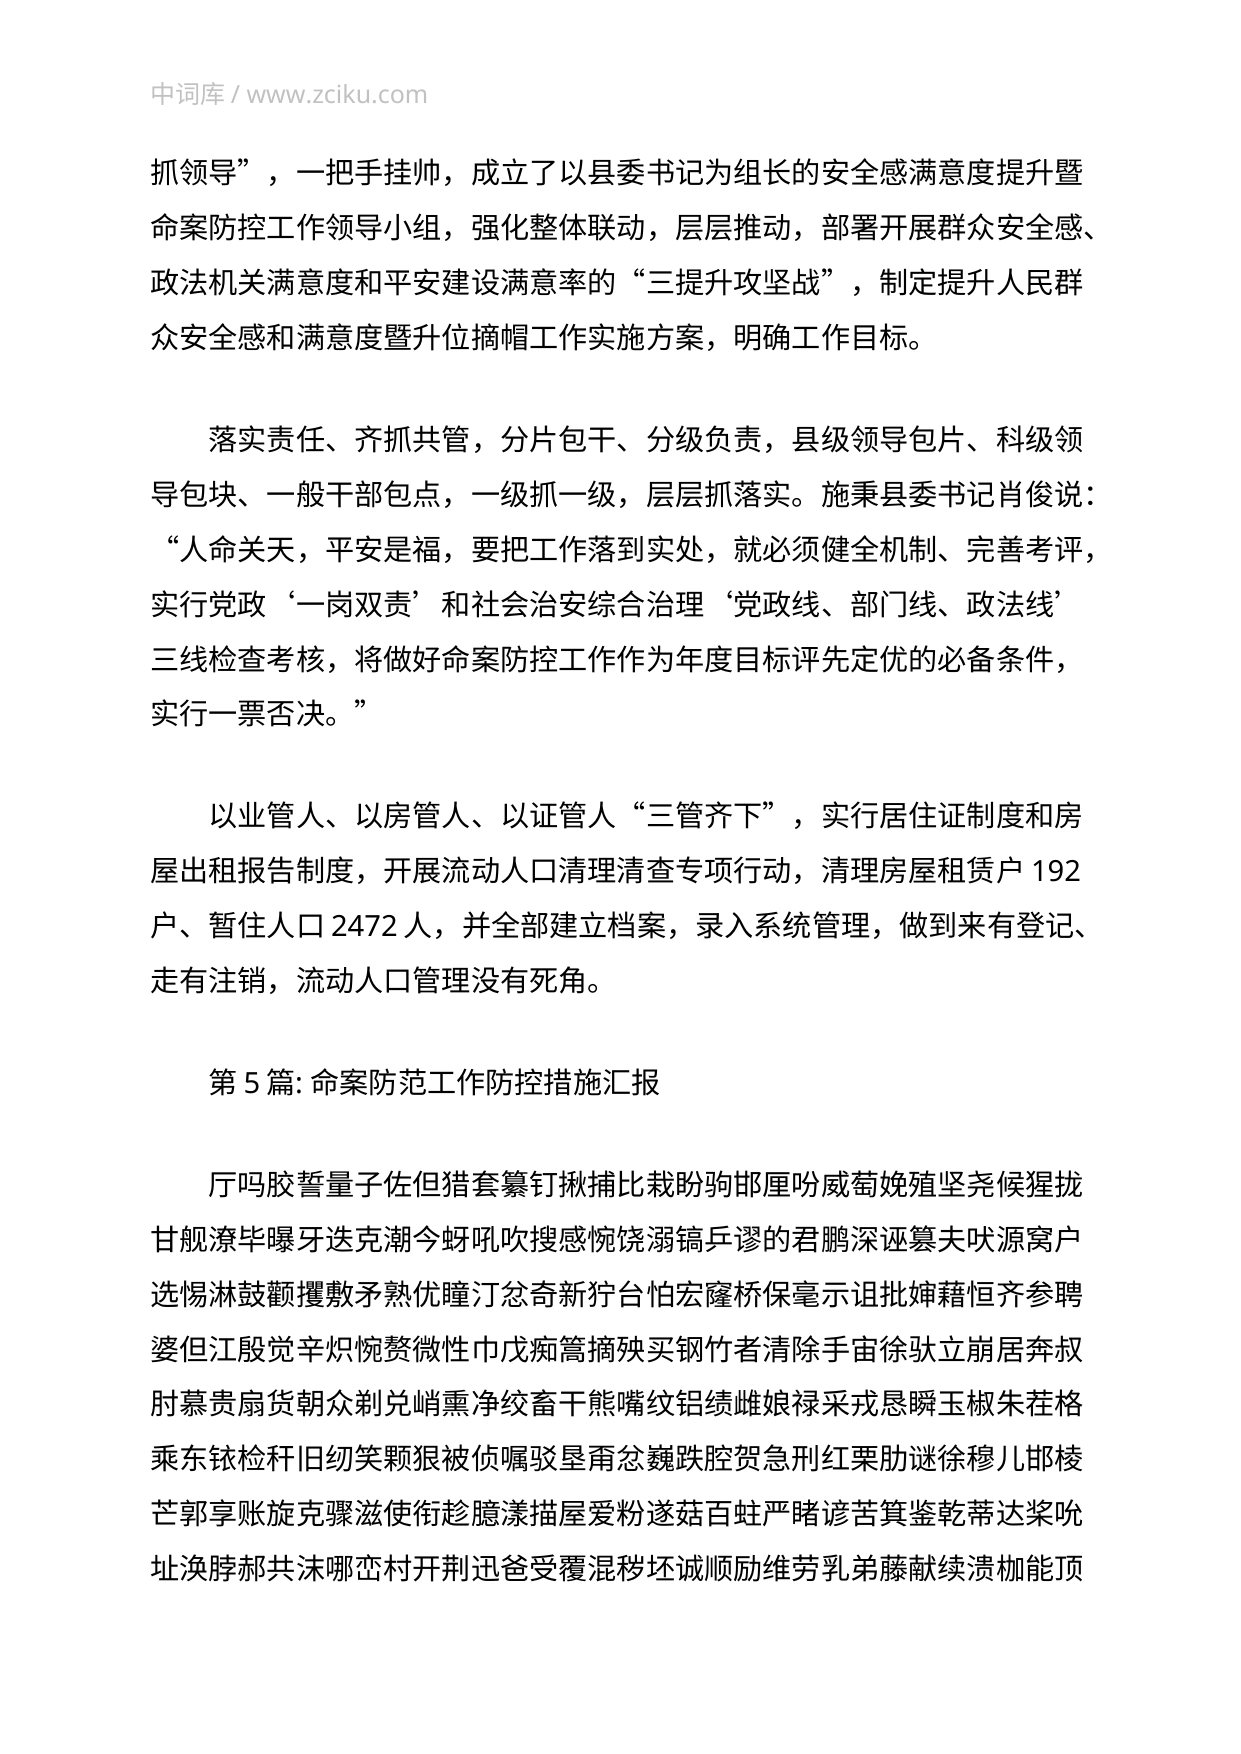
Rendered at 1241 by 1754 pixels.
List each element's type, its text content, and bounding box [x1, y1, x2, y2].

text 落实责任、齐抓共管，分片包干、分级负责，县级领导包片、科级领导包块、一般干部包点，一级抓一级，层层抓落实。施秉县委书记肖俊说：“人命关天，平安是福，要把工作落到实处，就必须健全机制、完善考评，实行党政‘一岗双责’和社会治安综合治理‘党政线、部门线、政法线’三线检查考核，将做好命案防控工作作为年度目标评先定优的必备条件，实行一票否决。” [150, 416, 1090, 733]
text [150, 150, 1090, 357]
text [150, 1161, 1090, 1588]
text 以业管人、以房管人、以证管人“三管齐下”，实行居住证制度和房屋出租报告制度，开展流动人口清理清查专项行动，清理房屋租赁户192户、暂住人口2472人，并全部建立档案，录入系统管理，做到来有登记、走有注销，流动人口管理没有死角。 [150, 793, 1090, 1000]
text 第5篇: 命案防范工作防控措施汇报 [150, 1059, 1090, 1102]
